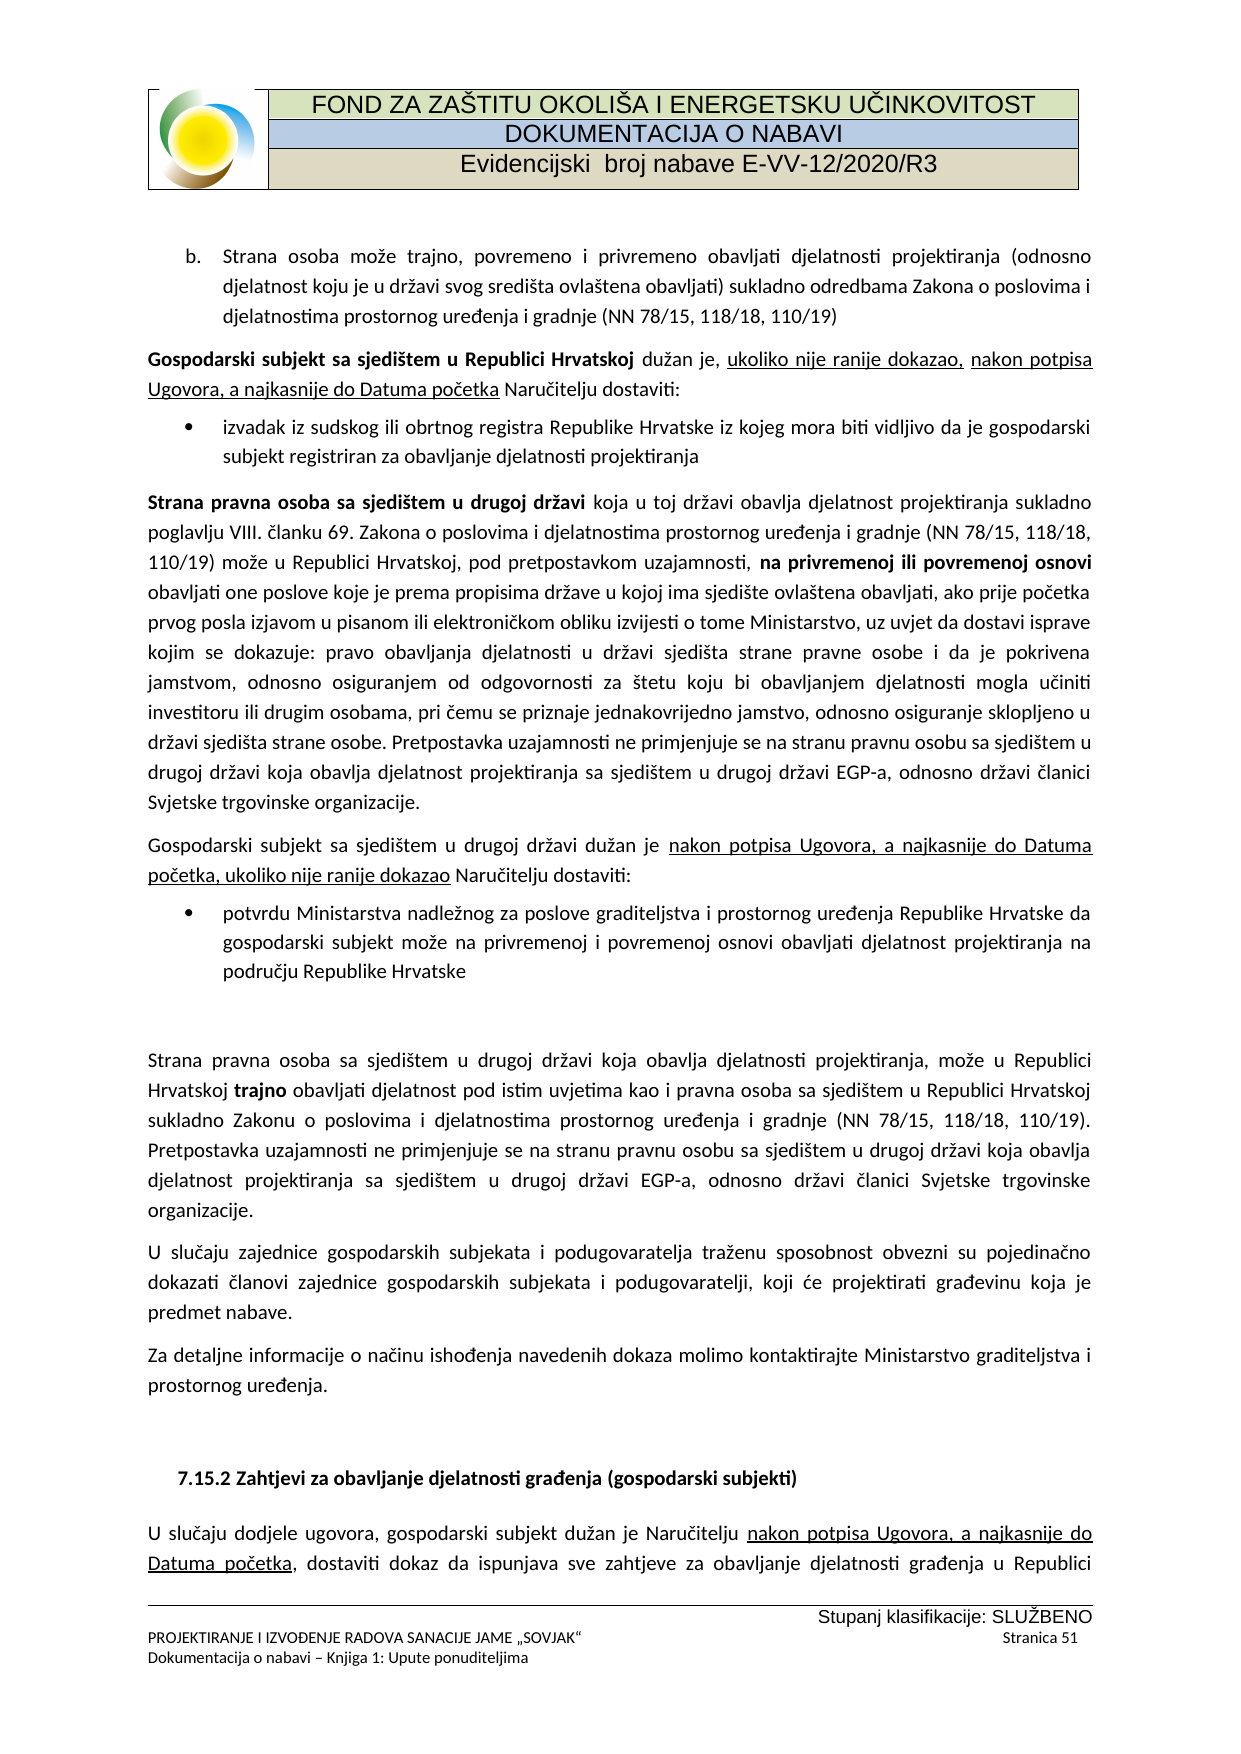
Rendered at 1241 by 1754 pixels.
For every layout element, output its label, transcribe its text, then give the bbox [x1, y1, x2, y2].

text Gospodarski subjekt sa sjedištem u Republici Hrvatskoj dužan je, ukoliko nije ranije dokazao, nakon potpisa Ugovora, a najkasnije do Datuma početka Naručitelju dostaviti: [148, 341, 1093, 401]
text Za detaljne informacije o načinu ishođenja navedenih dokaza molimo kontaktirajte Ministarstvo graditeljstva i prostornog uređenja. [148, 1337, 1093, 1397]
picture [159, 89, 255, 189]
text Strana pravna osoba sa sjedištem u drugoj državi koja u toj državi obavlja djelatnost projektiranja sukladno poglavlju VIII. članku 69. Zakona o poslovima i djelatnostima prostornog uređenja i gradnje (NN 78/15, 118/18, 110/19) može u Republici Hrvatskoj, pod pretpostavkom uzajamnosti, na privremenoj ili povremenoj osnovi obavljati one poslove koje je prema propisima države u kojoj ima sjedište ovlaštena obavljati, ako prije početka prvog posla izjavom u pisanom ili elektroničkom obliku izvijesti o tome Ministarstvo, uz uvjet da dostavi isprave kojim se dokazuje: pravo obavljanja djelatnosti u državi sjedišta strane pravne osobe i da je pokrivena jamstvom, odnosno osiguranjem od odgovornosti za štetu koju bi obavljanjem djelatnosti mogla učiniti investitoru ili drugim osobama, pri čemu se priznaje jednakovrijedno jamstvo, odnosno osiguranje sklopljeno u državi sjedišta strane osobe. Pretpostavka uzajamnosti ne primjenjuje se na stranu pravnu osobu sa sjedištem u drugoj državi koja obavlja djelatnost projektiranja sa sjedištem u drugoj državi EGP-a, odnosno državi članici Svjetske trgovinske organizacije. [148, 485, 1093, 815]
list potvrdu Ministarstva nadležnog za poslove graditeljstva i prostornog uređenja Republike Hrvatske da gospodarski subjekt može na privremenoj i povremenoj osnovi obavljati djelatnost projektiranja na području Republike Hrvatske [185, 900, 1093, 983]
text U slučaju zajednice gospodarskih subjekata i podugovaratelja traženu sposobnost obvezni su pojedinačno dokazati članovi zajednice gospodarskih subjekata i podugovaratelji, koji će projektirati građevinu koja je predmet nabave. [148, 1235, 1093, 1325]
text Strana pravna osoba sa sjedištem u drugoj državi koja obavlja djelatnosti projektiranja, može u Republici Hrvatskoj trajno obavljati djelatnost pod istim uvjetima kao i pravna osoba sa sjedištem u Republici Hrvatskoj sukladno Zakonu o poslovima i djelatnostima prostornog uređenja i gradnje (NN 78/15, 118/18, 110/19). Pretpostavka uzajamnosti ne primjenjuje se na stranu pravnu osobu sa sjedištem u drugoj državi koja obavlja djelatnost projektiranja sa sjedištem u drugoj državi EGP-a, odnosno državi članici Svjetske trgovinske organizacije. [148, 1042, 1093, 1222]
subtitle Zahtjevi za obavljanje djelatnosti građenja (gospodarski subjekti) [177, 1465, 1093, 1490]
text Gospodarski subjekt sa sjedištem u drugoj državi dužan je nakon potpisa Ugovora, a najkasnije do Datuma početka, ukoliko nije ranije dokazao Naručitelju dostaviti: [148, 827, 1093, 887]
list izvadak iz sudskog ili obrtnog registra Republike Hrvatske iz kojeg mora biti vidljivo da je gospodarski subjekt registriran za obavljanje djelatnosti projektiranja [185, 414, 1093, 468]
list Strana osoba može trajno, povremeno i privremeno obavljati djelatnosti projektiranja (odnosno djelatnost koju je u državi svog središta ovlaštena obavljati) sukladno odredbama Zakona o poslovima i djelatnostima prostornog uređenja i gradnje (NN 78/15, 118/18, 110/19) [185, 239, 1093, 329]
